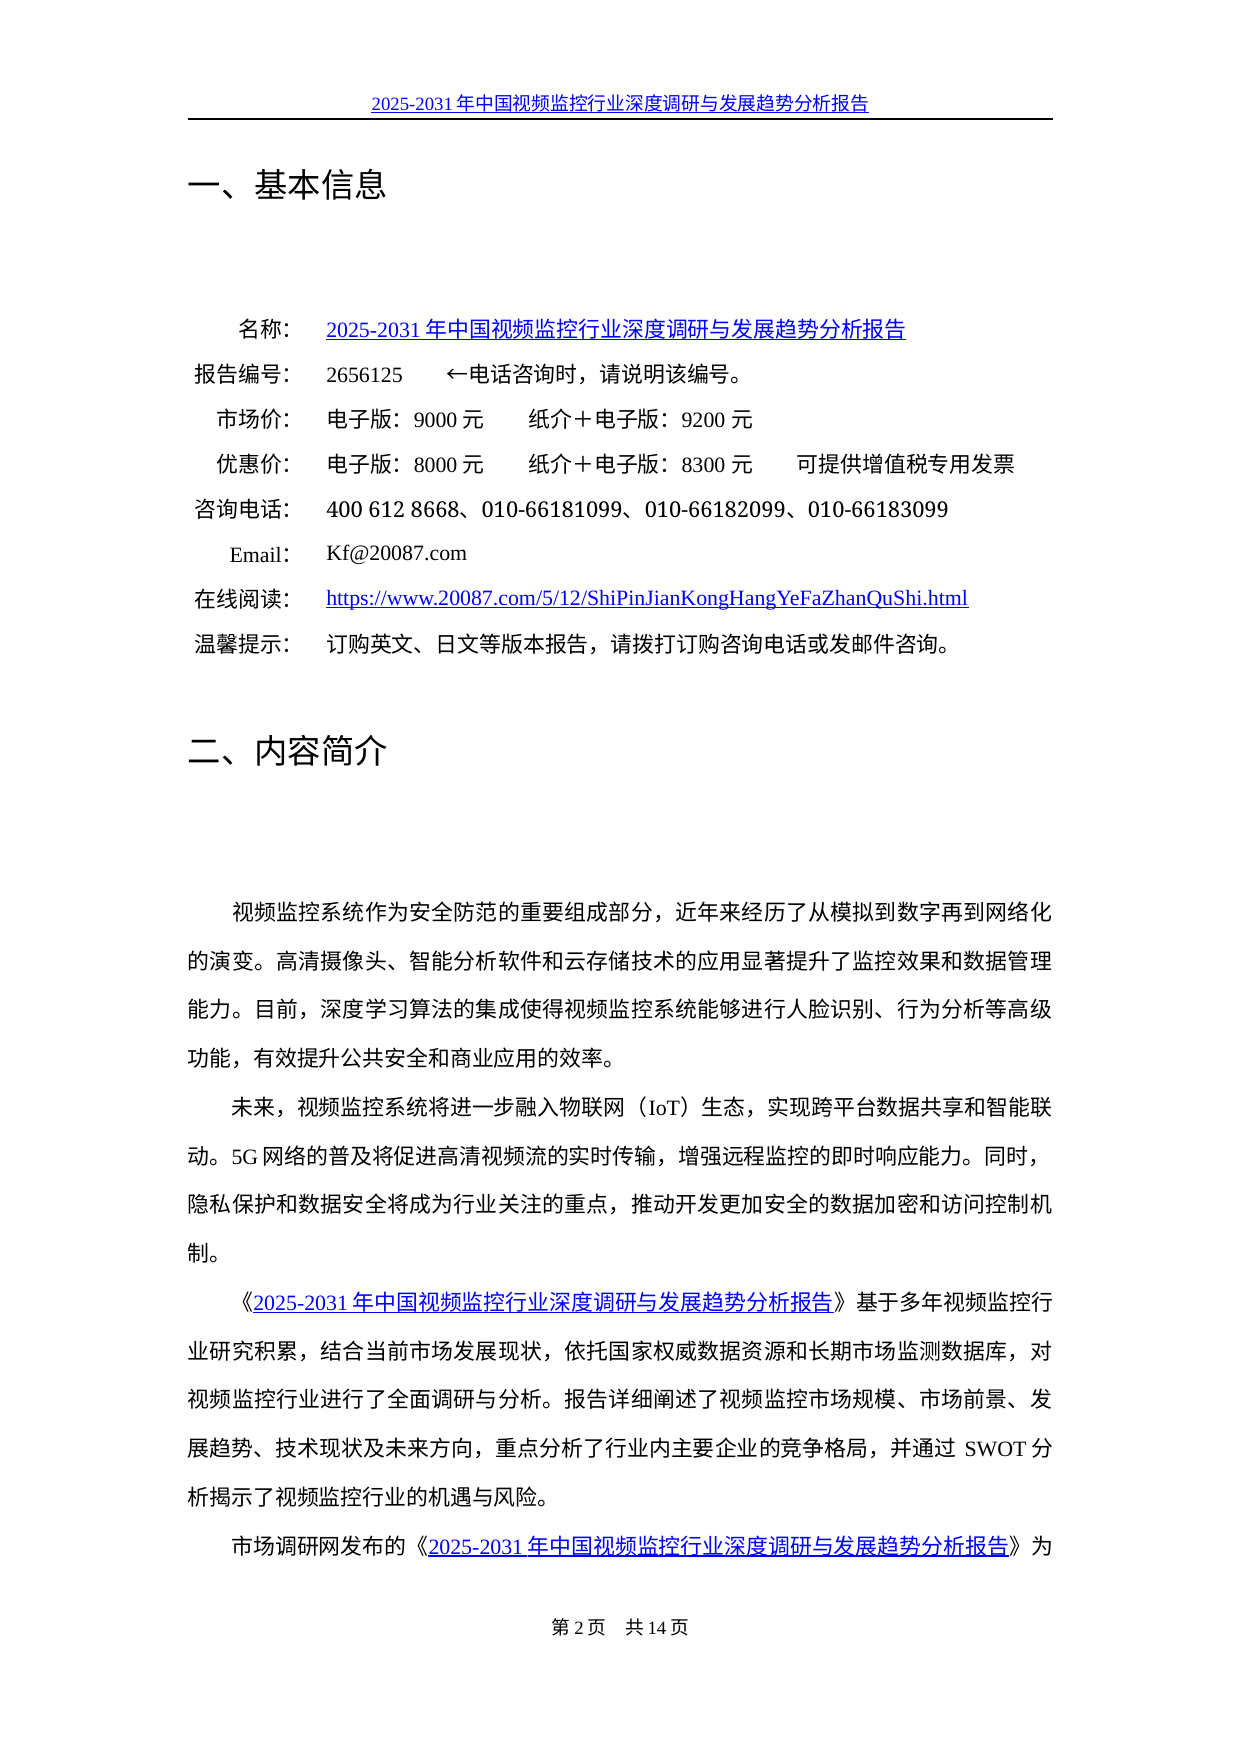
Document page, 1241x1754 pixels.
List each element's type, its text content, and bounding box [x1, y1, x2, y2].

table_cell 400 612 8668、010-66181099、010-66182099、010-66183099 [315, 492, 1073, 537]
table_cell 温馨提示： [167, 627, 315, 672]
title 二、内容简介 [187, 717, 1053, 782]
table_cell 优惠价： [167, 447, 315, 492]
table_cell 订购英文、日文等版本报告，请拨打订购咨询电话或发邮件咨询。 [315, 627, 1073, 672]
title 一、基本信息 [187, 150, 1053, 215]
table_cell 市场价： [167, 402, 315, 447]
table_cell Kf@20087.com [315, 537, 1073, 582]
table_cell 2656125 ←电话咨询时，请说明该编号。 [315, 357, 1073, 402]
table_cell 咨询电话： [167, 492, 315, 537]
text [187, 894, 1053, 1561]
table_cell 在线阅读： [167, 582, 315, 627]
table_header 名称： [167, 312, 315, 357]
table_cell Email： [167, 537, 315, 582]
table_cell [315, 582, 1073, 627]
table_cell 电子版：9000 元 纸介＋电子版：9200 元 [315, 402, 1073, 447]
table_cell 电子版：8000 元 纸介＋电子版：8300 元 可提供增值税专用发票 [315, 447, 1073, 492]
table_cell 报告编号： [167, 357, 315, 402]
table_header 2025-2031年中国视频监控行业深度调研与发展趋势分析报告 [315, 312, 1073, 357]
